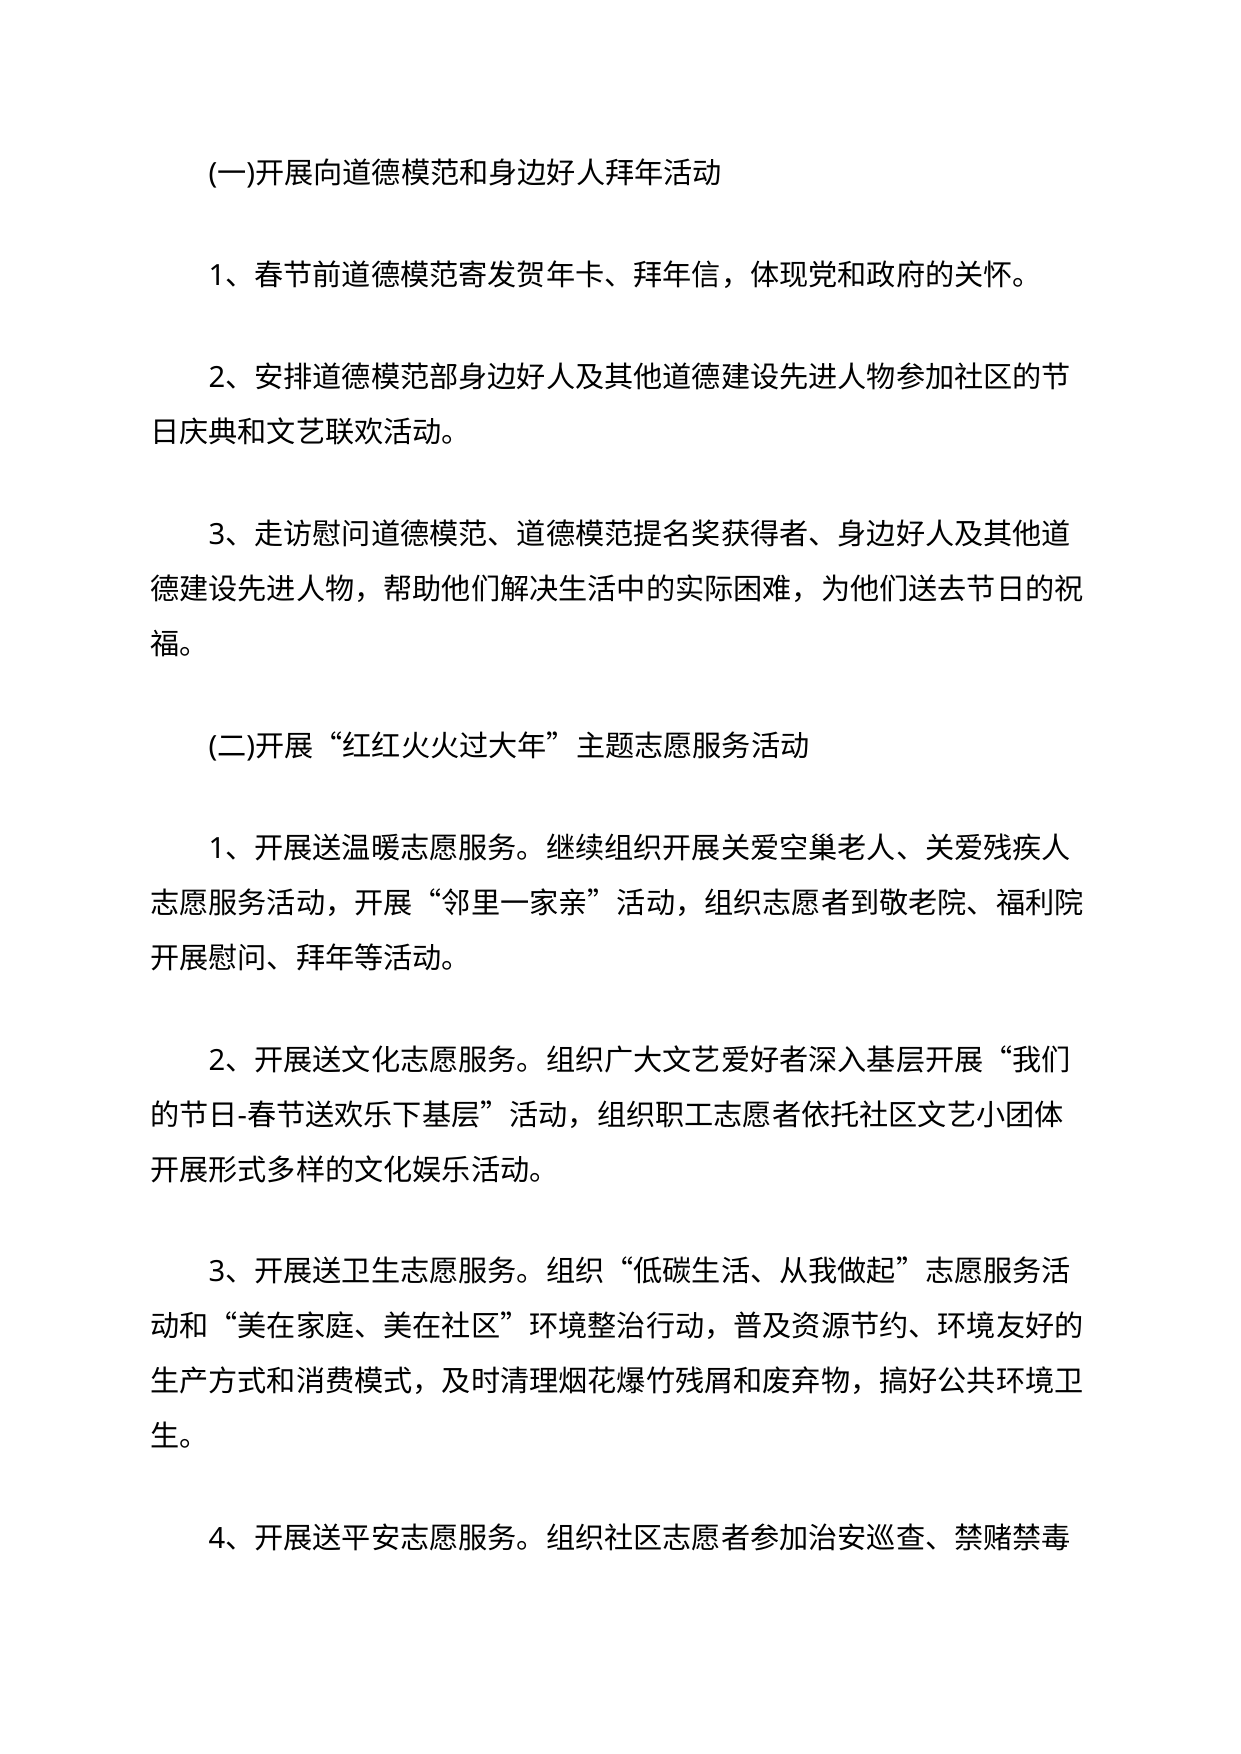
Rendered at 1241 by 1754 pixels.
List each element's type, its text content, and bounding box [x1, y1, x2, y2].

text 3、走访慰问道德模范、道德模范提名奖获得者、身边好人及其他道德建设先进人物，帮助他们解决生活中的实际困难，为他们送去节日的祝福。 [150, 511, 1090, 663]
text 2、安排道德模范部身边好人及其他道德建设先进人物参加社区的节日庆典和文艺联欢活动。 [150, 354, 1090, 451]
text 3、开展送卫生志愿服务。组织“低碳生活、从我做起”志愿服务活动和“美在家庭、美在社区”环境整治行动，普及资源节约、环境友好的生产方式和消费模式，及时清理烟花爆竹残屑和废弃物，搞好公共环境卫生。 [150, 1248, 1090, 1455]
text 1、春节前道德模范寄发贺年卡、拜年信，体现党和政府的关怀。 [150, 252, 1090, 294]
text 1、开展送温暖志愿服务。继续组织开展关爱空巢老人、关爱残疾人志愿服务活动，开展“邻里一家亲”活动，组织志愿者到敬老院、福利院开展慰问、拜年等活动。 [150, 824, 1090, 977]
text (一)开展向道德模范和身边好人拜年活动 [150, 150, 1090, 192]
text 2、开展送文化志愿服务。组织广大文艺爱好者深入基层开展“我们的节日-春节送欢乐下基层”活动，组织职工志愿者依托社区文艺小团体开展形式多样的文化娱乐活动。 [150, 1036, 1090, 1188]
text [150, 1514, 1090, 1557]
text (二)开展“红红火火过大年”主题志愿服务活动 [150, 722, 1090, 765]
